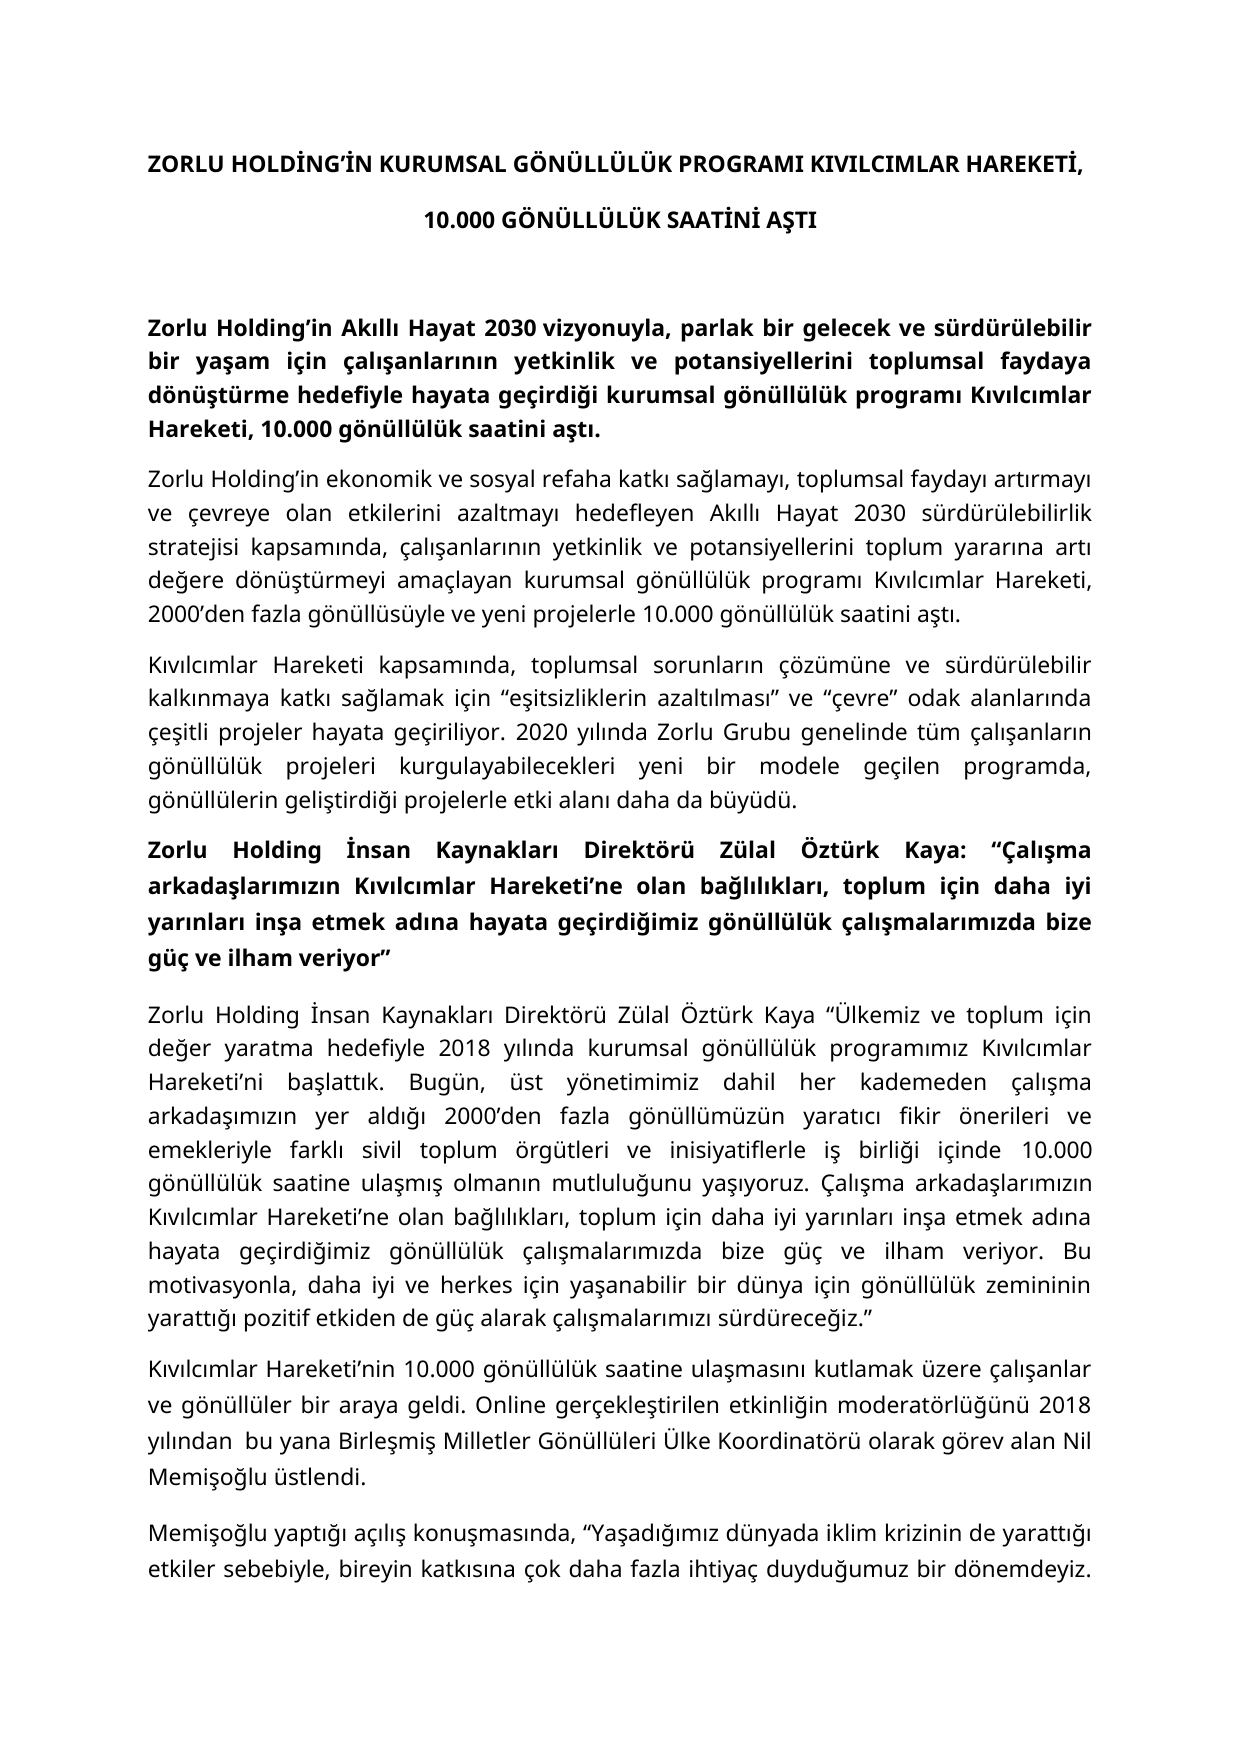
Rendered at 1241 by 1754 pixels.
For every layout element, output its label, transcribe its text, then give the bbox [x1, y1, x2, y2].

text Kıvılcımlar Hareketi kapsamında, toplumsal sorunların çözümüne ve sürdürülebilir kalkınmaya katkı sağlamak için “eşitsizliklerin azaltılması” ve “çevre” odak alanlarında çeşitli projeler hayata geçiriliyor. 2020 yılında Zorlu Grubu genelinde tüm çalışanların gönüllülük projeleri kurgulayabilecekleri yeni bir modele geçilen programda, gönüllülerin geliştirdiği projelerle etki alanı daha da büyüdü. [148, 649, 1093, 815]
text ZORLU HOLDİNG’İN KURUMSAL GÖNÜLLÜLÜK PROGRAMI KIVILCIMLAR HAREKETİ, [148, 148, 1093, 179]
text Zorlu Holding İnsan Kaynakları Direktörü Zülal Öztürk Kaya: “Çalışma arkadaşlarımızın Kıvılcımlar Hareketi’ne olan bağlılıkları, toplum için daha iyi yarınları inşa etmek adına hayata geçirdiğimiz gönüllülük çalışmalarımızda bize güç ve ilham veriyor” [148, 834, 1093, 973]
text Zorlu Holding’in ekonomik ve sosyal refaha katkı sağlamayı, toplumsal faydayı artırmayı ve çevreye olan etkilerini azaltmayı hedefleyen Akıllı Hayat 2030 sürdürülebilirlik stratejisi kapsamında, çalışanlarının yetkinlik ve potansiyellerini toplum yararına artı değere dönüştürmeyi amaçlayan kurumsal gönüllülük programı Kıvılcımlar Hareketi, 2000’den fazla gönüllüsüyle ve yeni projelerle 10.000 gönüllülük saatini aştı. [148, 463, 1093, 629]
text Zorlu Holding’in Akıllı Hayat 2030 vizyonuyla, parlak bir gelecek ve sürdürülebilir bir yaşam için çalışanlarının yetkinlik ve potansiyellerini toplumsal faydaya dönüştürme hedefiyle hayata geçirdiği kurumsal gönüllülük programı Kıvılcımlar Hareketi, 10.000 gönüllülük saatini aştı. [148, 312, 1093, 444]
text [148, 1517, 1093, 1584]
text Kıvılcımlar Hareketi’nin 10.000 gönüllülük saatine ulaşmasını kutlamak üzere çalışanlar ve gönüllüler bir araya geldi. Online gerçekleştirilen etkinliğin moderatörlüğünü 2018 yılından bu yana Birleşmiş Milletler Gönüllüleri Ülke Koordinatörü olarak görev alan Nil Memişoğlu üstlendi. [148, 1353, 1093, 1492]
text 10.000 GÖNÜLLÜLÜK SAATİNİ AŞTI [148, 204, 1093, 236]
text Zorlu Holding İnsan Kaynakları Direktörü Zülal Öztürk Kaya “Ülkemiz ve toplum için değer yaratma hedefiyle 2018 yılında kurumsal gönüllülük programımız Kıvılcımlar Hareketi’ni başlattık. Bugün, üst yönetimimiz dahil her kademeden çalışma arkadaşımızın yer aldığı 2000’den fazla gönüllümüzün yaratıcı fikir önerileri ve emekleriyle farklı sivil toplum örgütleri ve inisiyatiflerle iş birliği içinde 10.000 gönüllülük saatine ulaşmış olmanın mutluluğunu yaşıyoruz. Çalışma arkadaşlarımızın Kıvılcımlar Hareketi’ne olan bağlılıkları, toplum için daha iyi yarınları inşa etmek adına hayata geçirdiğimiz gönüllülük çalışmalarımızda bize güç ve ilham veriyor. Bu motivasyonla, daha iyi ve herkes için yaşanabilir bir dünya için gönüllülük zemininin yarattığı pozitif etkiden de güç alarak çalışmalarımızı sürdüreceğiz.” [148, 999, 1093, 1334]
